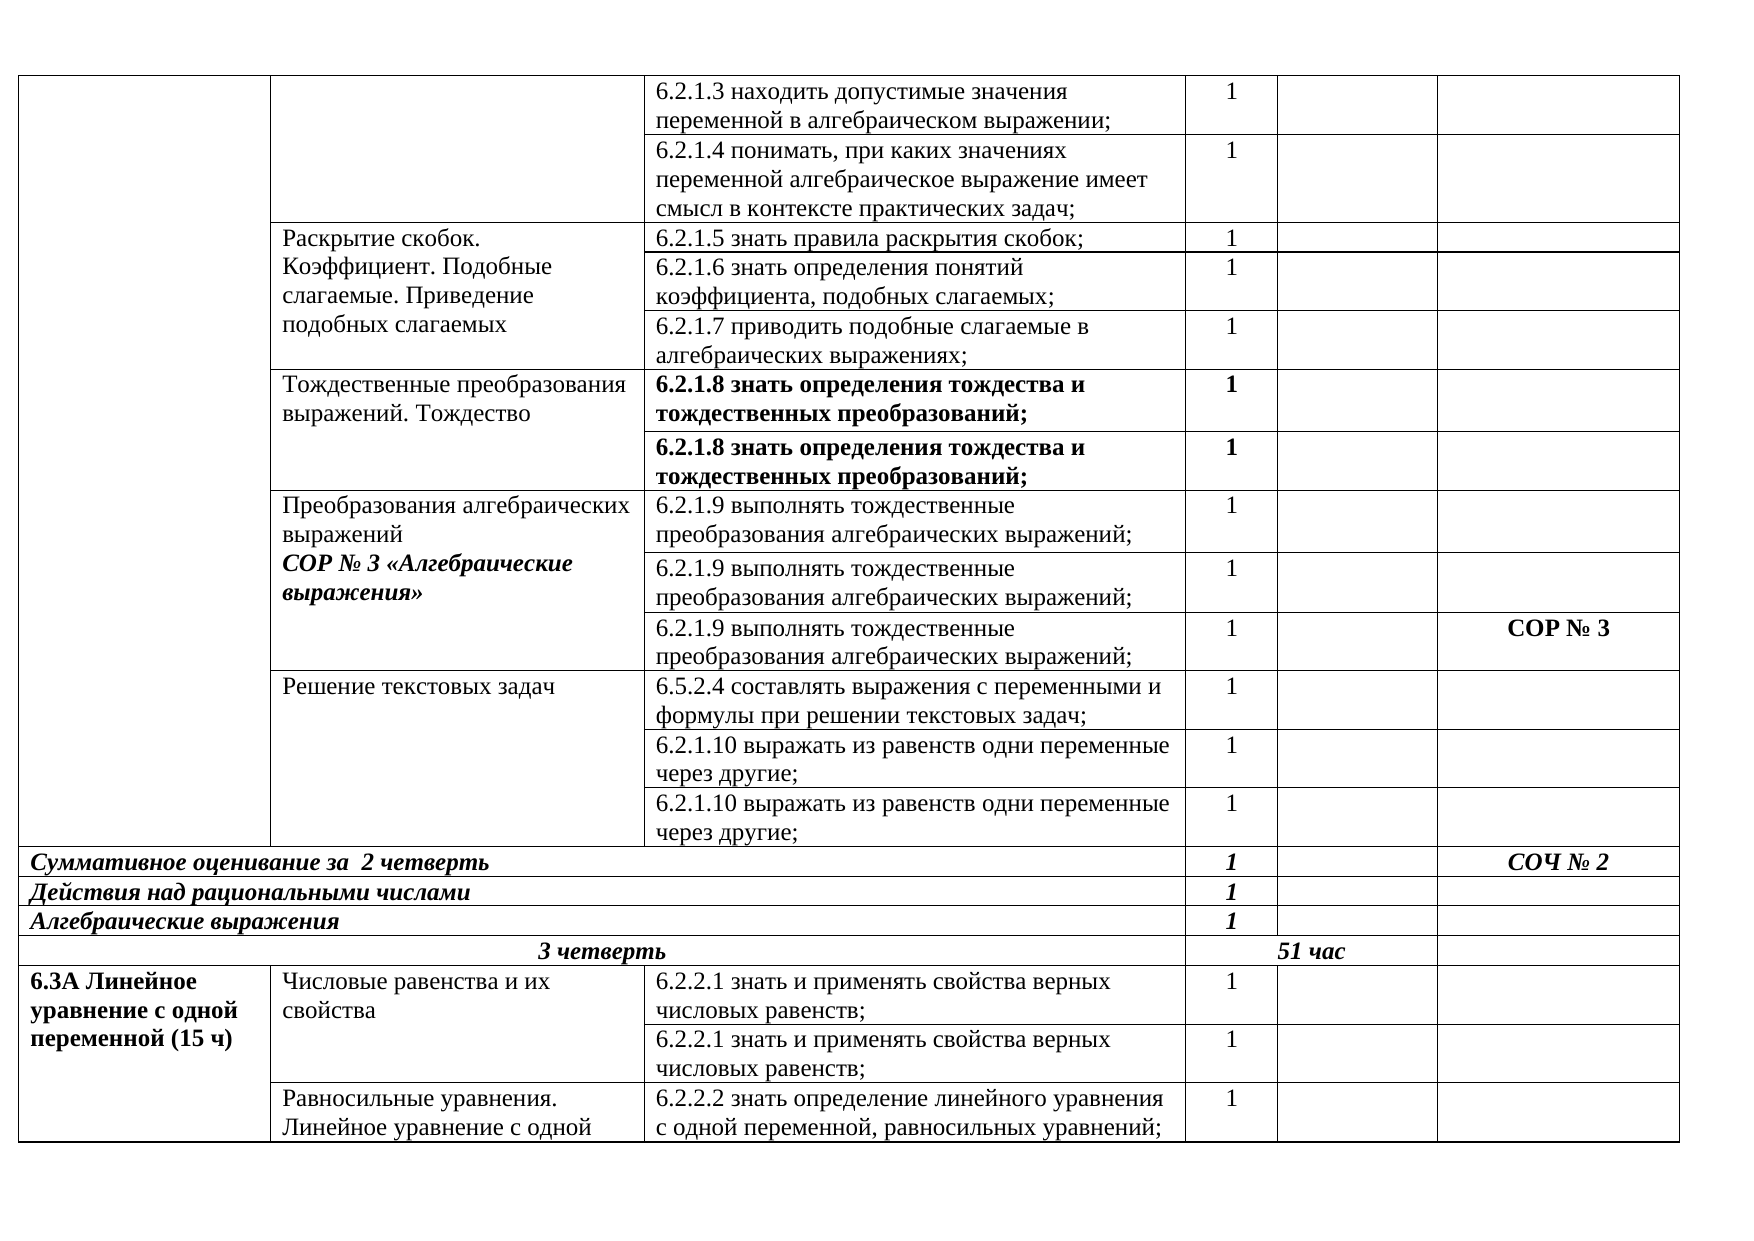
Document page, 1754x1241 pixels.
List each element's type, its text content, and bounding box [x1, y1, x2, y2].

table_cell [1278, 76, 1437, 134]
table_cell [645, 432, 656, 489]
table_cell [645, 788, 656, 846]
table_cell [1278, 906, 1289, 935]
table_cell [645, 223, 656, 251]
table_cell 6.2.1.9 выполнять тождественные преобразования алгебраических выражений; [645, 491, 1185, 552]
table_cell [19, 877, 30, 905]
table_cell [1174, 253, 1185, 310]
table_cell [1278, 491, 1437, 552]
table_cell [1278, 253, 1437, 310]
table_cell [1668, 223, 1679, 251]
table_cell [1438, 966, 1679, 1023]
table_cell [1278, 671, 1437, 729]
table_cell Преобразования алгебраических выражений СОР № 3 «Алгебраические выражения» [271, 491, 644, 670]
table_cell 1 [1186, 76, 1277, 134]
table_cell [1278, 553, 1437, 612]
table_cell [1426, 223, 1437, 251]
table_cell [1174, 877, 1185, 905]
table_cell [1426, 877, 1437, 905]
table_cell [1438, 253, 1679, 310]
table_cell Тождественные преобразования выражений. Тождество [271, 370, 644, 489]
table_cell 1 [1186, 135, 1277, 222]
table_cell 1 [1186, 491, 1277, 552]
table_cell [1438, 553, 1679, 612]
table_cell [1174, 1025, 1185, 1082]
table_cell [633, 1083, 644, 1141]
table_cell [1438, 76, 1679, 134]
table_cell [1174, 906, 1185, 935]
table_cell 1 [1186, 613, 1277, 670]
table_cell [1438, 1083, 1679, 1141]
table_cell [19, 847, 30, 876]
table_cell [1278, 1025, 1437, 1082]
table_cell 1 [1186, 432, 1277, 489]
table_cell [1278, 223, 1289, 251]
table_cell [1278, 311, 1437, 368]
table_cell [1438, 730, 1679, 787]
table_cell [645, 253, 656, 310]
table_cell 1 [1186, 671, 1277, 729]
table_cell [1278, 1083, 1437, 1141]
table_cell 6.3А Линейное уравнение с одной переменной (15 ч) [19, 966, 270, 1141]
table_cell [1438, 936, 1448, 965]
table_cell [1438, 311, 1679, 368]
table_cell [1438, 223, 1448, 251]
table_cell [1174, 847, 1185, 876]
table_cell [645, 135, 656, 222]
table_cell [1278, 847, 1289, 876]
table_cell [1426, 847, 1437, 876]
table_cell 1 [1186, 253, 1277, 310]
table_cell [1438, 906, 1448, 935]
table_cell 1 [1186, 1083, 1277, 1141]
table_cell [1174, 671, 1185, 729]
table_cell Раскрытие скобок. Коэффициент. Подобные слагаемые. Приведение подобных слагаемых [271, 223, 644, 368]
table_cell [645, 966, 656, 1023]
table_cell [1668, 936, 1679, 965]
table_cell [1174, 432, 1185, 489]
table_cell 1 [1186, 730, 1277, 787]
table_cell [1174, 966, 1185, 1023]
table_cell СОР № 3 [1438, 613, 1679, 670]
table_cell 1 [1186, 966, 1277, 1023]
table_cell 1 [1186, 788, 1277, 846]
table_cell 1 [1186, 311, 1277, 368]
table_cell [1278, 135, 1437, 222]
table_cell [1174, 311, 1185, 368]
table_cell [1278, 370, 1437, 431]
table_cell Числовые равенства и их свойства [271, 966, 644, 1082]
table_cell [1668, 877, 1679, 905]
table_cell [1278, 730, 1437, 787]
table_cell 1 [1186, 1025, 1277, 1082]
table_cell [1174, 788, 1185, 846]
table_cell [1438, 432, 1679, 489]
table_cell 1 [1186, 370, 1277, 431]
table_cell [1438, 1025, 1679, 1082]
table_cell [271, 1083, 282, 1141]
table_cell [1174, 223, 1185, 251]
table_cell [1438, 671, 1679, 729]
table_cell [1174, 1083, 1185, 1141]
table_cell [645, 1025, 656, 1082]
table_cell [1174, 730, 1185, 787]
table_cell [1278, 877, 1289, 905]
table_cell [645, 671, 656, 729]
table_cell [1278, 966, 1437, 1023]
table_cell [19, 76, 270, 846]
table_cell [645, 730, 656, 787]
table_cell [1278, 788, 1437, 846]
table_cell [1438, 370, 1679, 431]
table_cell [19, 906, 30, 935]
table_cell 6.2.1.3 находить допустимые значения переменной в алгебраическом выражении; [645, 76, 1185, 134]
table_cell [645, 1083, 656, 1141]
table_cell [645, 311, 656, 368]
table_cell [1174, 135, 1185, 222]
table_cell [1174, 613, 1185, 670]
table_cell 6.2.1.8 знать определения тождества и тождественных преобразований; [645, 370, 1185, 431]
table_cell [1438, 877, 1448, 905]
table_cell 1 [1186, 553, 1277, 612]
table_cell 6.2.1.9 выполнять тождественные преобразования алгебраических выражений; [645, 553, 1185, 612]
table_cell [1668, 906, 1679, 935]
table_cell [1426, 906, 1437, 935]
table_cell [1438, 491, 1679, 552]
table_cell [1438, 788, 1679, 846]
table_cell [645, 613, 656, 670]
table_cell [1278, 613, 1437, 670]
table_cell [271, 76, 644, 222]
table_cell [1438, 135, 1679, 222]
table_cell Решение текстовых задач [271, 671, 644, 846]
table_cell [1278, 432, 1437, 489]
